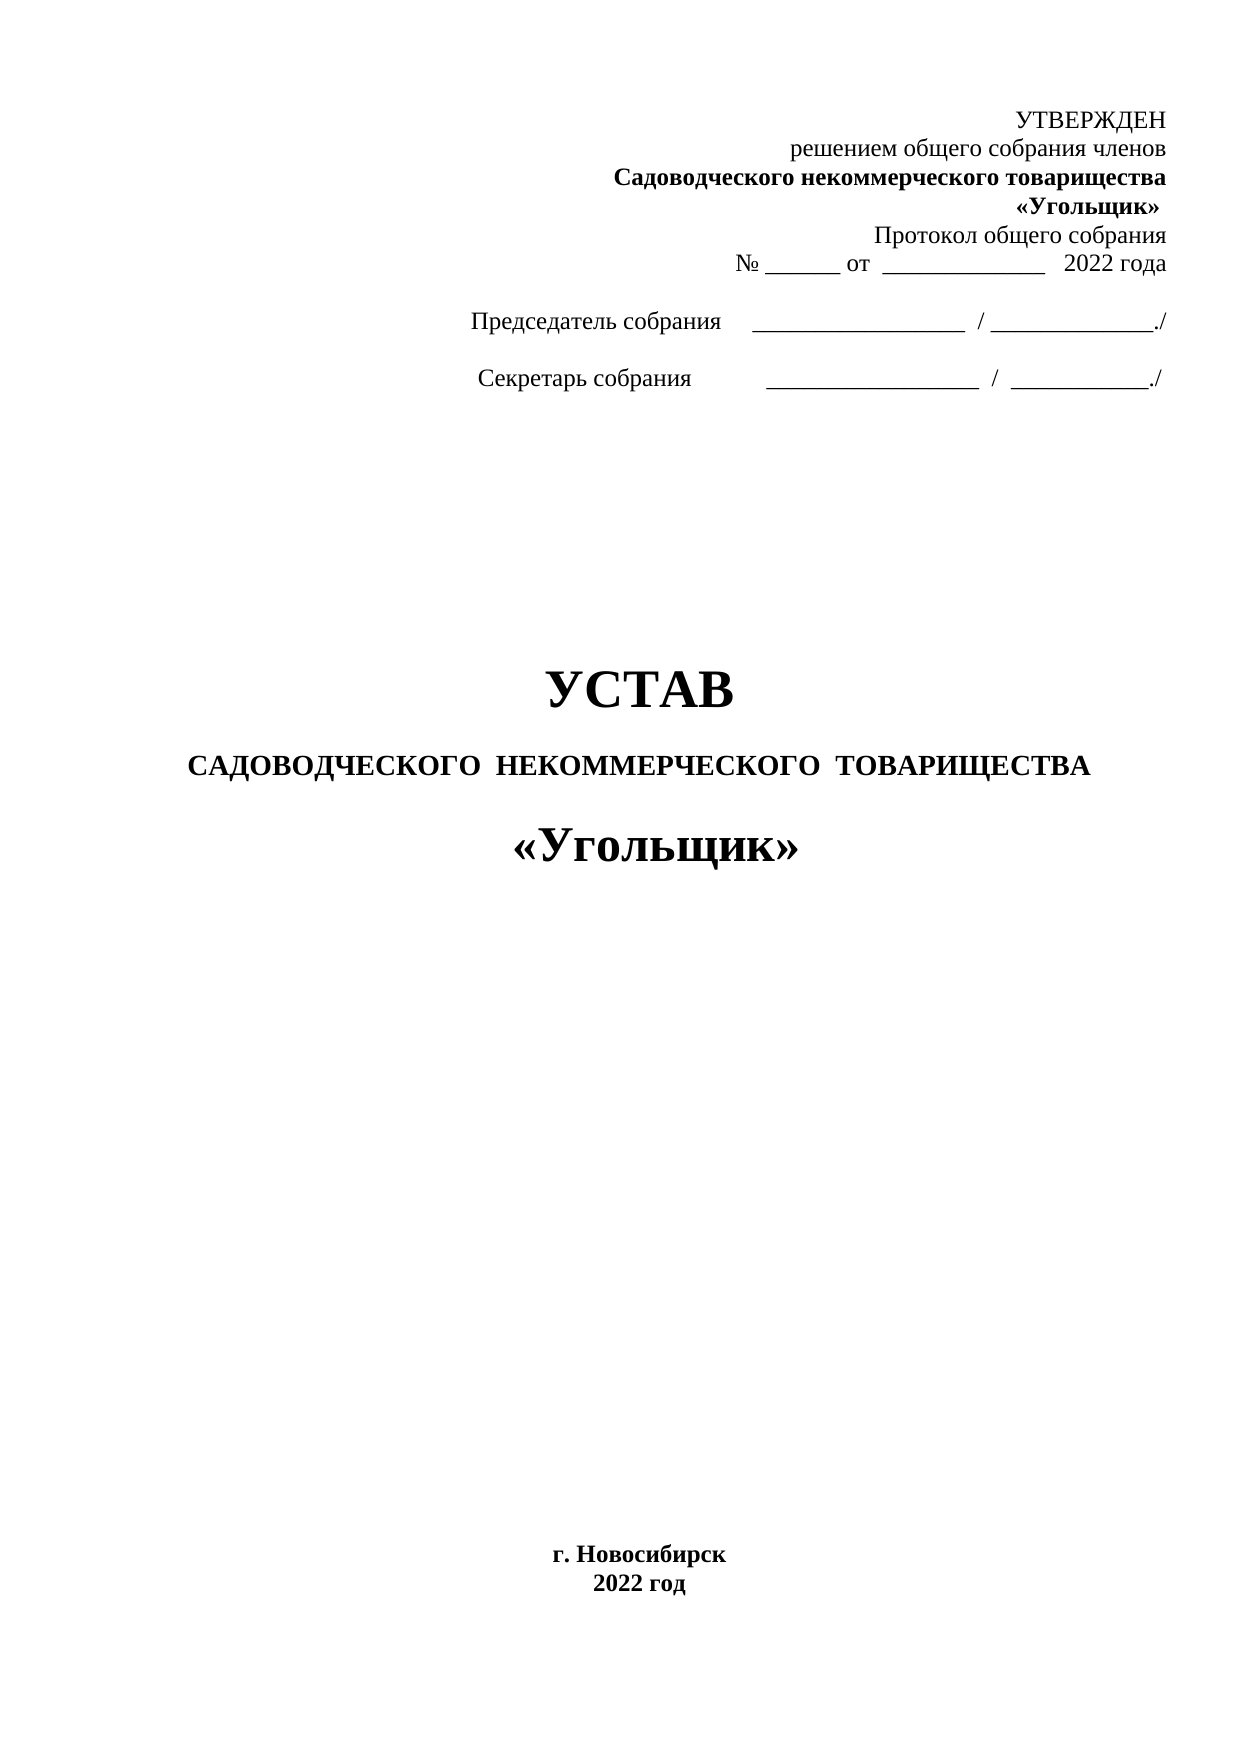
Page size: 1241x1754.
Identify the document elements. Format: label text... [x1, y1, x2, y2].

text решением общего собрания членов [467, 133, 1166, 162]
text «Угольщик» [467, 191, 1166, 220]
text САДОВОДЧЕСКОГО НЕКОММЕРЧЕСКОГО ТОВАРИЩЕСТВА [112, 748, 1166, 782]
text 2022 год [112, 1568, 1166, 1596]
text Председатель собрания _________________ / _____________./ [467, 306, 1166, 335]
text № ______ от _____________ 2022 года [467, 248, 1166, 277]
text Протокол общего собрания [467, 220, 1166, 248]
text Садоводческого некоммерческого товарищества [467, 162, 1166, 191]
text УТВЕРЖДЕН [467, 105, 1166, 133]
text Секретарь собрания _________________ / ___________./ [467, 363, 1166, 392]
text УСТАВ [112, 657, 1166, 719]
text «Угольщик» [112, 815, 1166, 873]
text г. Новосибирск [112, 1539, 1166, 1568]
